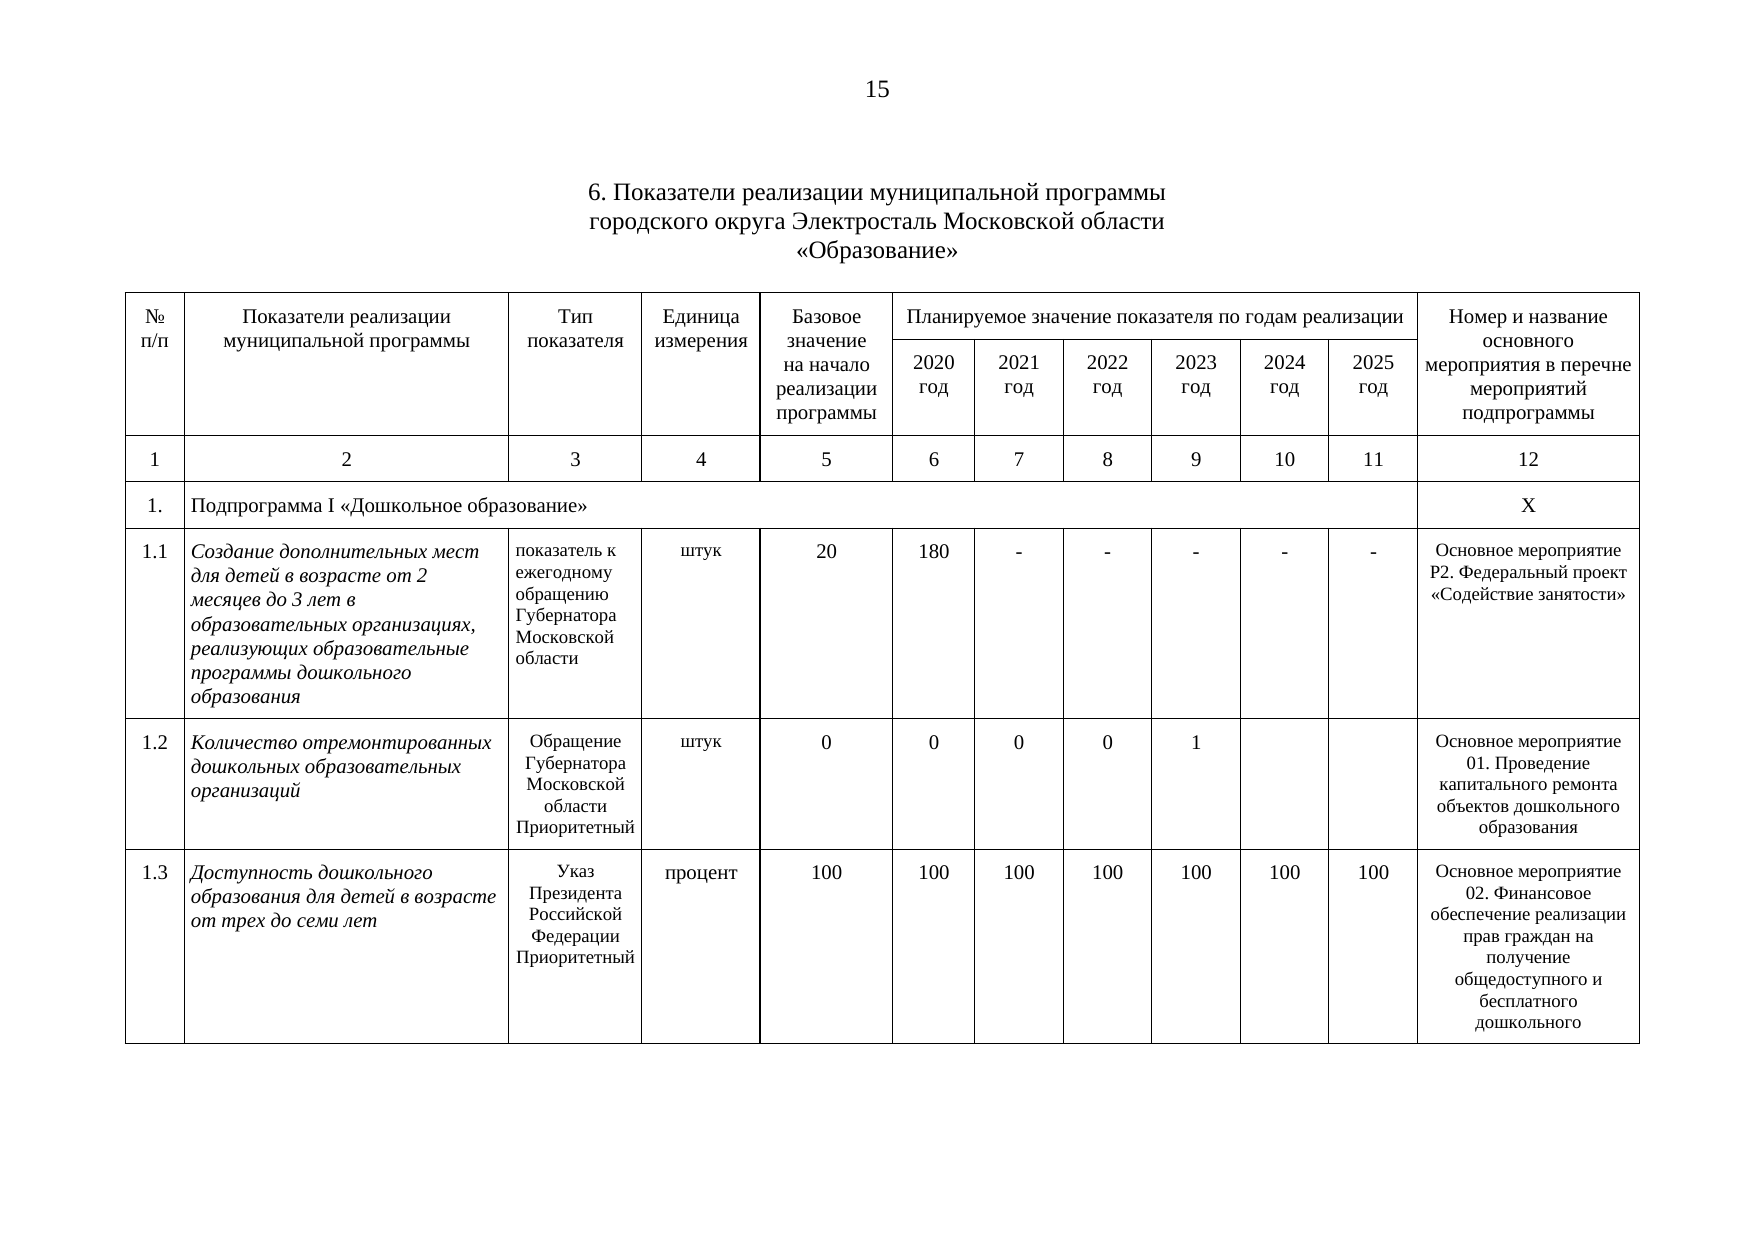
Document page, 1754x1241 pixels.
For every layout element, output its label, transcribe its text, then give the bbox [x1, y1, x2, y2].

table_cell - [1241, 529, 1328, 718]
table_header Показатели реализации муниципальной программы [185, 293, 508, 435]
table_cell 100 [1241, 850, 1328, 1043]
table_cell 2 [185, 436, 508, 481]
table_cell штук [642, 719, 759, 848]
table_cell 2025 год [1329, 340, 1417, 435]
table_cell Х [1418, 482, 1639, 528]
table_header Номер и название основного мероприятия в перечне мероприятий подпрограммы [1418, 293, 1639, 435]
table_cell 100 [1329, 850, 1417, 1043]
table_cell 180 [893, 529, 974, 718]
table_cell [509, 850, 641, 1043]
table_cell 1. [126, 482, 184, 528]
table_cell 1 [1152, 719, 1240, 848]
table_cell [1241, 719, 1328, 848]
text «Образование» [118, 235, 1636, 263]
text городского округа Электросталь Московской области [118, 206, 1636, 235]
table_cell 0 [761, 719, 892, 848]
table_cell 100 [975, 850, 1063, 1043]
table_cell - [1329, 529, 1417, 718]
table_cell 8 [1064, 436, 1151, 481]
table_cell 100 [893, 850, 974, 1043]
table_cell 2020 год [893, 340, 974, 435]
table_header Единица измерения [642, 293, 759, 435]
table_cell 100 [1064, 850, 1151, 1043]
table_cell 2022 год [1064, 340, 1151, 435]
table_cell 0 [893, 719, 974, 848]
table_cell - [1152, 529, 1240, 718]
table_cell 5 [761, 436, 892, 481]
table_cell 3 [509, 436, 641, 481]
table_cell 7 [975, 436, 1063, 481]
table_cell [1418, 850, 1639, 1043]
table_header Планируемое значение показателя по годам реализации [893, 293, 1417, 339]
table_cell 1.1 [126, 529, 184, 718]
table_cell 2021 год [975, 340, 1063, 435]
table_cell 0 [975, 719, 1063, 848]
table_cell процент [642, 850, 759, 1043]
table_cell 20 [761, 529, 892, 718]
table_cell Подпрограмма I «Дошкольное образование» [185, 482, 1417, 528]
table_cell Основное мероприятие P2. Федеральный проект «Содействие занятости» [1418, 529, 1639, 718]
table_cell 2024 год [1241, 340, 1328, 435]
table_cell показатель к ежегодному обращению Губернатора Московской области [509, 529, 641, 718]
table_header Базовое значение на начало реализации программы [761, 293, 892, 435]
table_cell 1 [126, 436, 184, 481]
table_cell 1.3 [126, 850, 184, 1043]
table_cell 4 [642, 436, 759, 481]
table_cell Количество отремонтированных дошкольных образовательных организаций [185, 719, 508, 848]
table_cell 11 [1329, 436, 1417, 481]
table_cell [185, 850, 508, 1043]
table_cell 100 [1152, 850, 1240, 1043]
table_cell 100 [761, 850, 892, 1043]
table_cell 2023 год [1152, 340, 1240, 435]
table_cell 12 [1418, 436, 1639, 481]
table_cell 9 [1152, 436, 1240, 481]
text 6. Показатели реализации муниципальной программы [118, 177, 1636, 206]
table_cell Основное мероприятие 01. Проведение капитального ремонта объектов дошкольного образования [1418, 719, 1639, 848]
table_cell 6 [893, 436, 974, 481]
table_cell - [975, 529, 1063, 718]
table_cell Обращение Губернатора Московской области Приоритетный [509, 719, 641, 848]
table_header № п/п [126, 293, 184, 435]
table_cell 0 [1064, 719, 1151, 848]
table_cell - [1064, 529, 1151, 718]
table_cell Создание дополнительных мест для детей в возрасте от 2 месяцев до 3 лет в образовательных организациях, реализующих образовательные программы дошкольного образования [185, 529, 508, 718]
table_cell штук [642, 529, 759, 718]
table_header Тип показателя [509, 293, 641, 435]
table_cell 10 [1241, 436, 1328, 481]
table_cell [1329, 719, 1417, 848]
table_cell 1.2 [126, 719, 184, 848]
